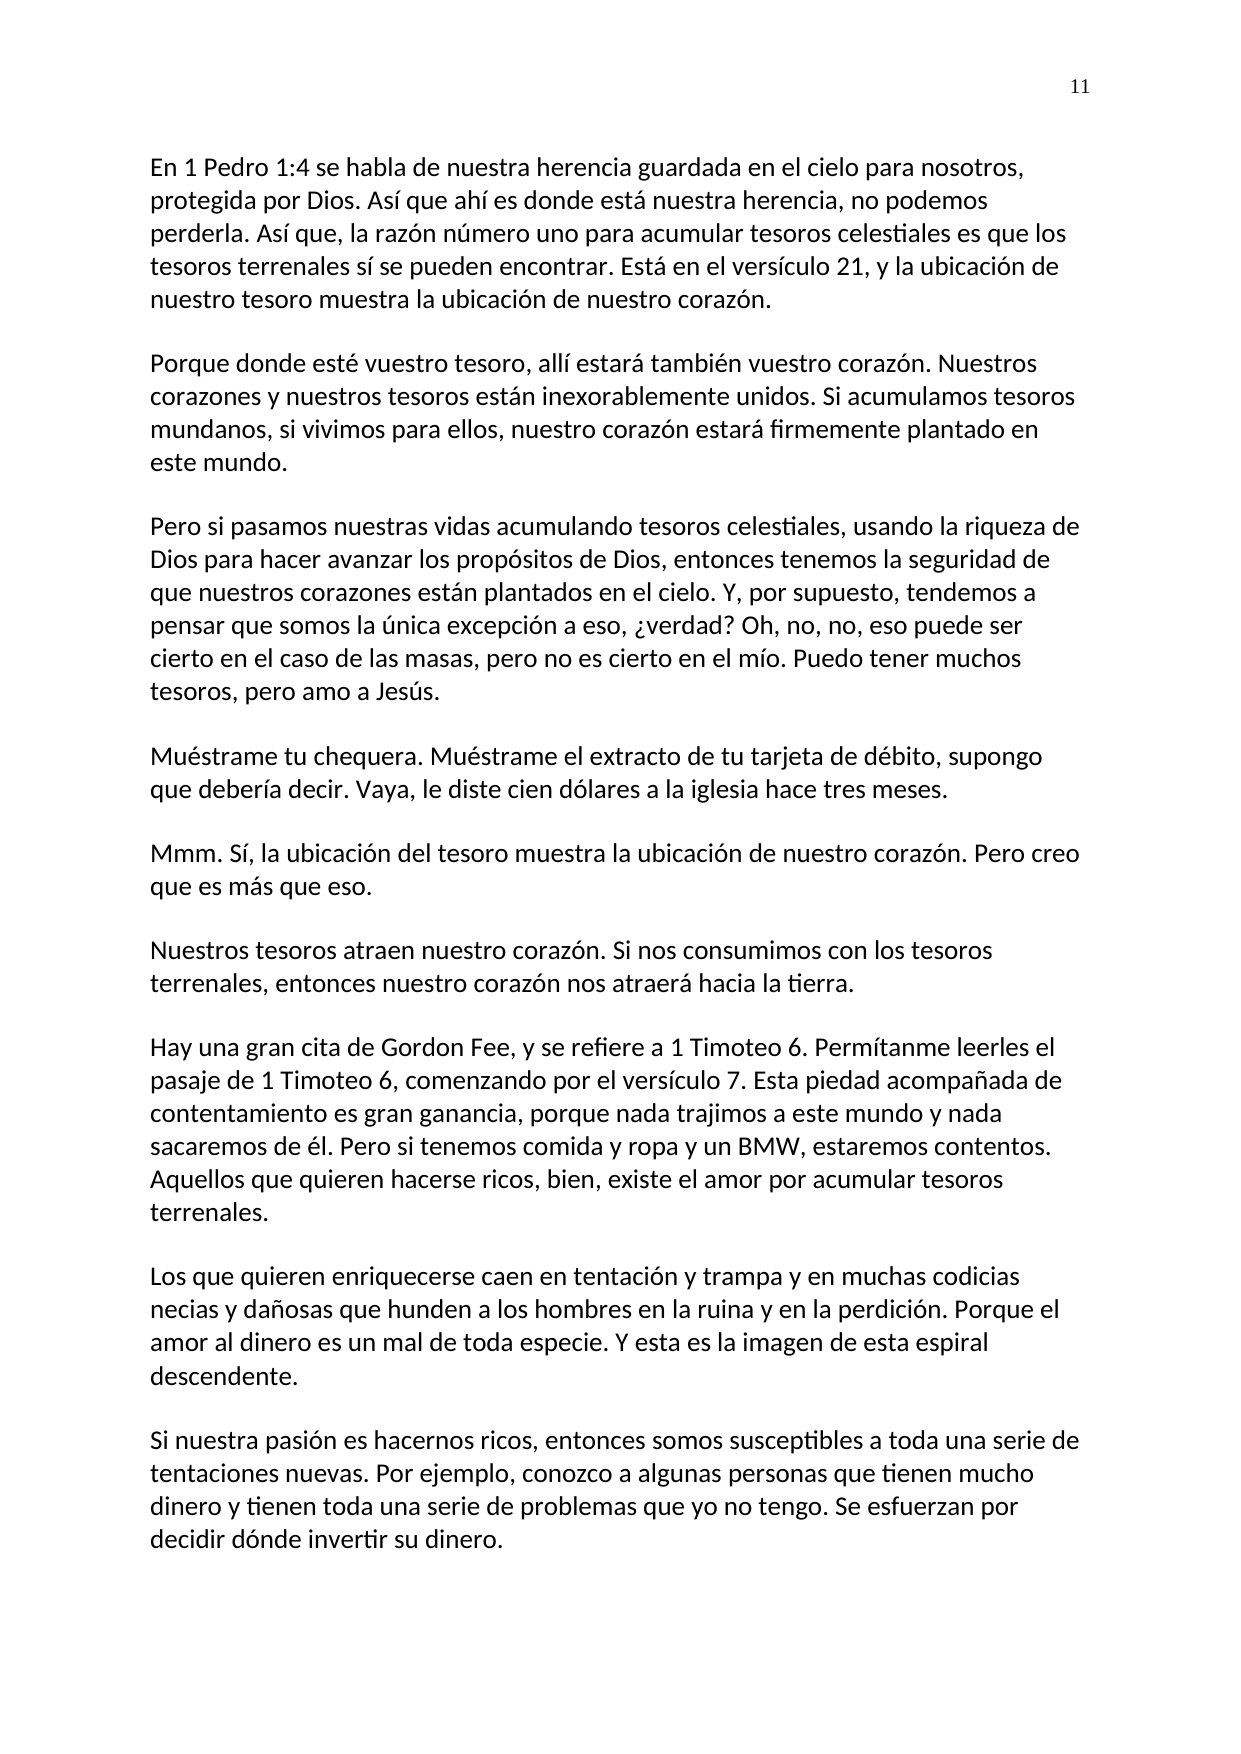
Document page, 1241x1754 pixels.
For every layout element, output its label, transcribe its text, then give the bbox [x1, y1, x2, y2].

text Pero si pasamos nuestras vidas acumulando tesoros celestiales, usando la riqueza de Dios para hacer avanzar los propósitos de Dios, entonces tenemos la seguridad de que nuestros corazones están plantados en el cielo. Y, por supuesto, tendemos a pensar que somos la única excepción a eso, ¿verdad? Oh, no, no, eso puede ser cierto en el caso de las masas, pero no es cierto en el mío. Puedo tener muchos tesoros, pero amo a Jesús. [150, 509, 1090, 708]
text Nuestros tesoros atraen nuestro corazón. Si nos consumimos con los tesoros terrenales, entonces nuestro corazón nos atraerá hacia la tierra. [150, 933, 1090, 999]
text Los que quieren enriquecerse caen en tentación y trampa y en muchas codicias necias y dañosas que hunden a los hombres en la ruina y en la perdición. Porque el amor al dinero es un mal de toda especie. Y esta es la imagen de esta espiral descendente. [150, 1259, 1090, 1392]
text Hay una gran cita de Gordon Fee, y se refiere a 1 Timoteo 6. Permítanme leerles el pasaje de 1 Timoteo 6, comenzando por el versículo 7. Esta piedad acompañada de contentamiento es gran ganancia, porque nada trajimos a este mundo y nada sacaremos de él. Pero si tenemos comida y ropa y un BMW, estaremos contentos. Aquellos que quieren hacerse ricos, bien, existe el amor por acumular tesoros terrenales. [150, 1030, 1090, 1228]
text Mmm. Sí, la ubicación del tesoro muestra la ubicación de nuestro corazón. Pero creo que es más que eso. [150, 836, 1090, 902]
text En 1 Pedro 1:4 se habla de nuestra herencia guardada en el cielo para nosotros, protegida por Dios. Así que ahí es donde está nuestra herencia, no podemos perderla. Así que, la razón número uno para acumular tesoros celestiales es que los tesoros terrenales sí se pueden encontrar. Está en el versículo 21, y la ubicación de nuestro tesoro muestra la ubicación de nuestro corazón. [150, 150, 1090, 315]
text Porque donde esté vuestro tesoro, allí estará también vuestro corazón. Nuestros corazones y nuestros tesoros están inexorablemente unidos. Si acumulamos tesoros mundanos, si vivimos para ellos, nuestro corazón estará firmemente plantado en este mundo. [150, 346, 1090, 478]
text Muéstrame tu chequera. Muéstrame el extracto de tu tarjeta de débito, supongo que debería decir. Vaya, le diste cien dólares a la iglesia hace tres meses. [150, 739, 1090, 805]
text Si nuestra pasión es hacernos ricos, entonces somos susceptibles a toda una serie de tentaciones nuevas. Por ejemplo, conozco a algunas personas que tienen mucho dinero y tienen toda una serie de problemas que yo no tengo. Se esfuerzan por decidir dónde invertir su dinero. [150, 1423, 1090, 1555]
